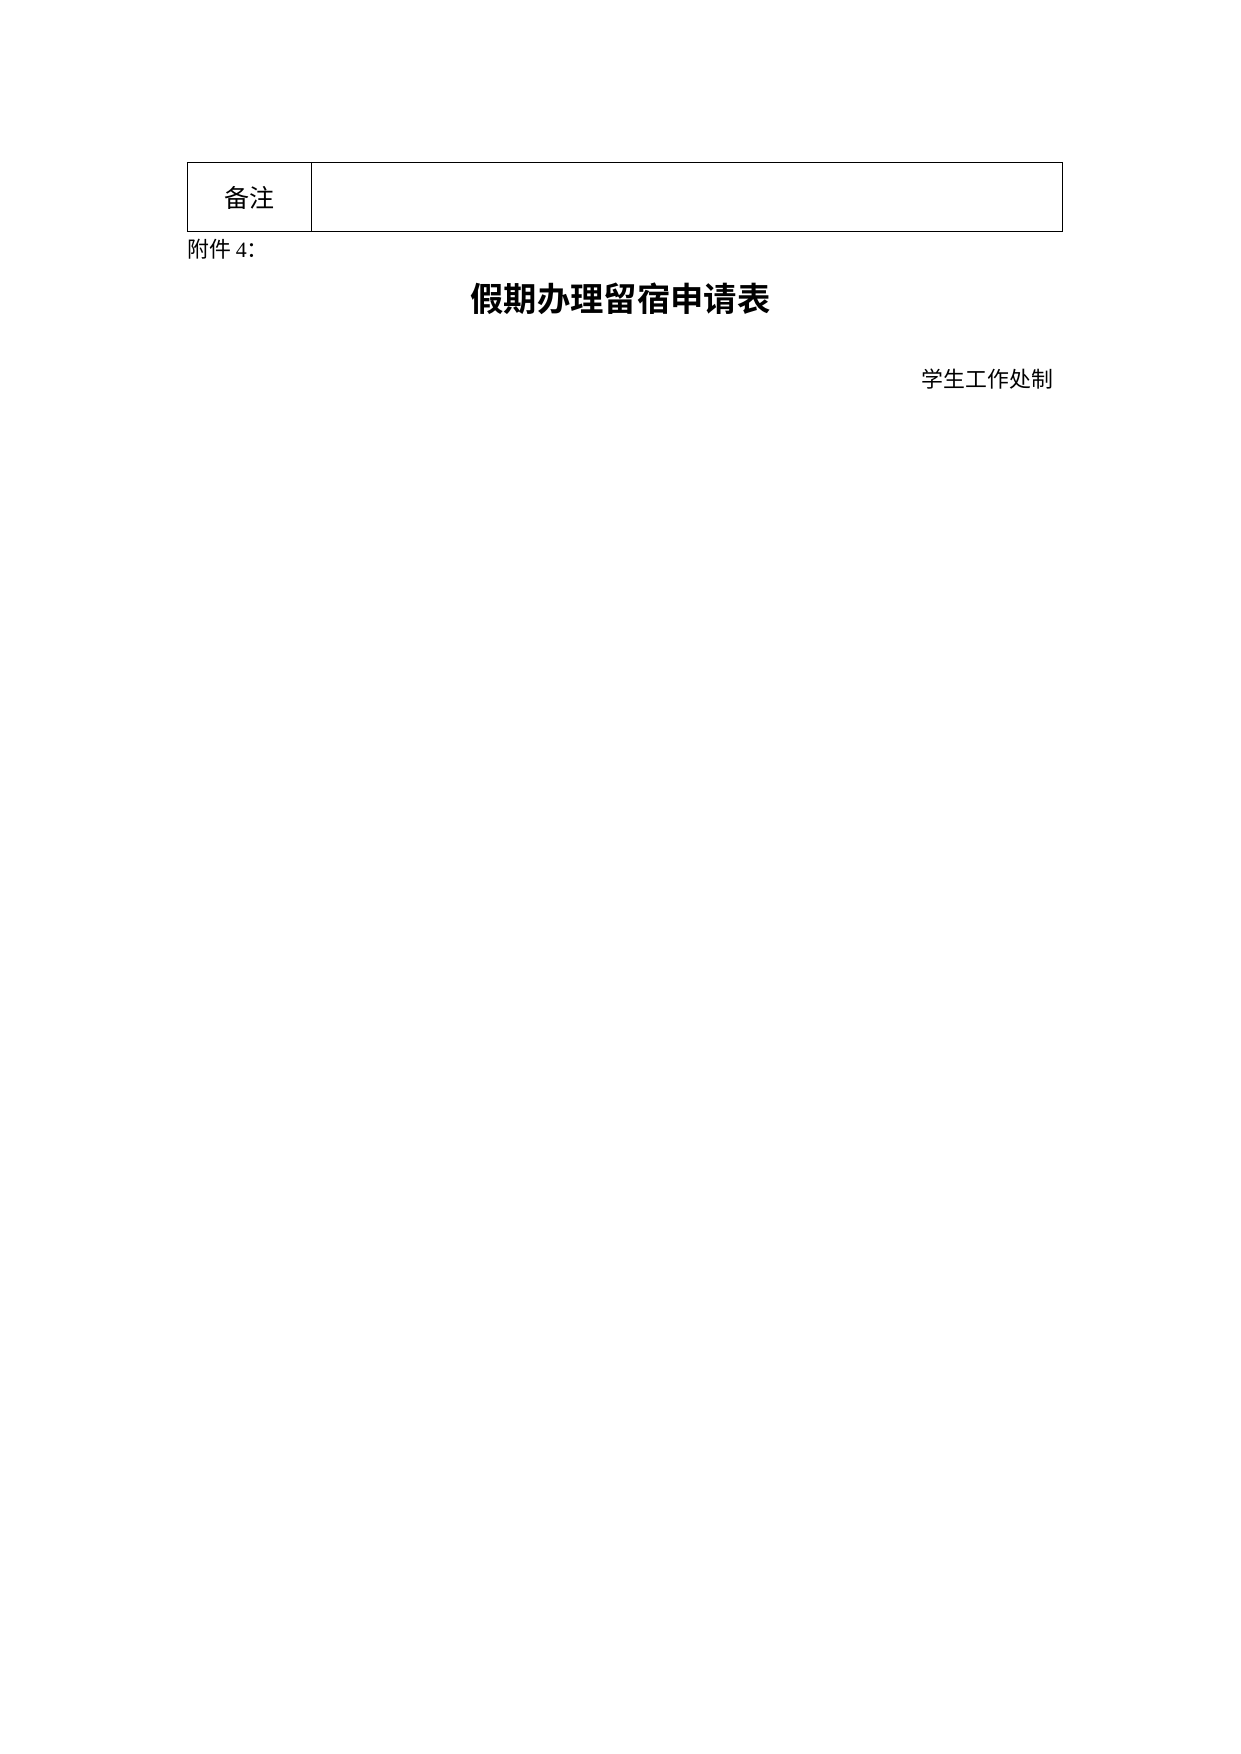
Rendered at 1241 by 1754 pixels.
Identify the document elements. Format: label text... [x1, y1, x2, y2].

text 附件4： [187, 232, 1053, 264]
table_cell [312, 163, 1062, 231]
text 假期办理留宿申请表 [187, 264, 1053, 329]
text 学生工作处制 [187, 362, 1053, 394]
table_cell 备注 [188, 163, 311, 231]
